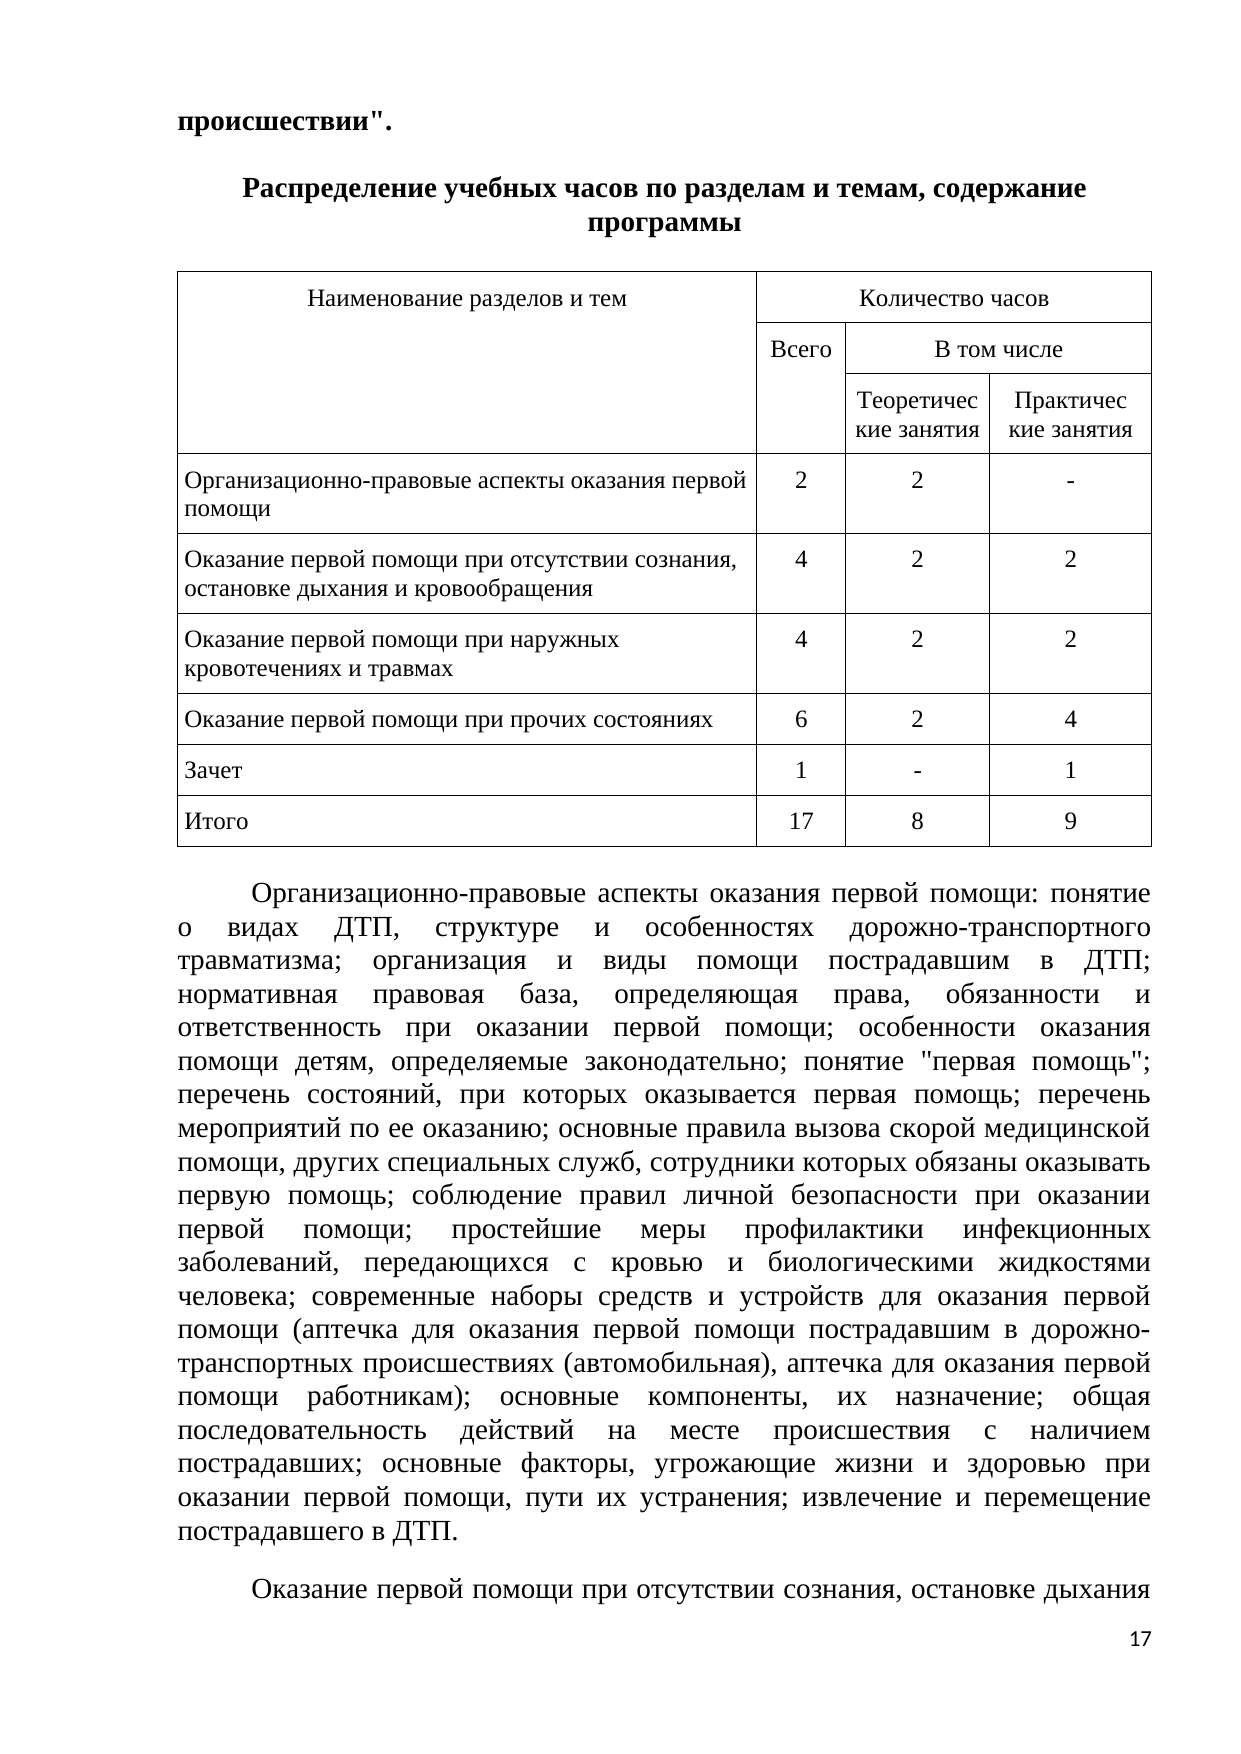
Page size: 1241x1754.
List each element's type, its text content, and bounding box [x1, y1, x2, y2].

table_cell Теоретические занятия [846, 374, 989, 453]
table_cell 2 [846, 534, 989, 613]
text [177, 103, 1152, 137]
table_cell 4 [757, 534, 845, 613]
table_cell 17 [757, 796, 845, 846]
table_cell Практичес кие занятия [990, 374, 1151, 453]
table_cell 2 [846, 614, 989, 692]
text Организационно-правовые аспекты оказания первой помощи: понятие о видах ДТП, структуре и особенностях дорожно-транспортного травматизма; организация и виды помощи пострадавшим в ДТП; нормативная правовая база, определяющая права, обязанности и ответственность при оказании первой помощи; особенности оказания помощи детям, определяемые законодательно; понятие "первая помощь"; перечень состояний, при которых оказывается первая помощь; перечень мероприятий по ее оказанию; основные правила вызова скорой медицинской помощи, других специальных служб, сотрудники которых обязаны оказывать первую помощь; соблюдение правил личной безопасности при оказании первой помощи; простейшие меры профилактики инфекционных заболеваний, передающихся с кровью и биологическими жидкостями человека; современные наборы средств и устройств для оказания первой помощи (аптечка для оказания первой помощи пострадавшим в дорожно-транспортных происшествиях (автомобильная), аптечка для оказания первой помощи работникам); основные компоненты, их назначение; общая последовательность действий на месте происшествия с наличием пострадавших; основные факторы, угрожающие жизни и здоровью при оказании первой помощи, пути их устранения; извлечение и перемещение пострадавшего в ДТП. [177, 875, 1152, 1546]
table_cell Оказание первой помощи при наружных кровотечениях и травмах [178, 614, 756, 692]
table_cell Оказание первой помощи при прочих состояниях [178, 694, 756, 743]
table_cell 4 [990, 694, 1151, 743]
table_cell 2 [990, 614, 1151, 692]
table_cell Итого [178, 796, 756, 846]
table_cell 1 [757, 745, 845, 794]
text Распределение учебных часов по разделам и темам, содержание программы [177, 171, 1152, 238]
table_cell В том числе [846, 323, 1151, 373]
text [177, 1571, 1152, 1605]
table_header Наименование разделов и тем [178, 272, 756, 453]
table_header Количество часов [757, 272, 1151, 322]
table_cell Всего [757, 323, 845, 453]
table_cell Зачет [178, 745, 756, 794]
table_cell 1 [990, 745, 1151, 794]
table_cell 2 [990, 534, 1151, 613]
table_cell 2 [846, 454, 989, 533]
table_cell 2 [757, 454, 845, 533]
table_cell 2 [846, 694, 989, 743]
table_cell - [990, 454, 1151, 533]
table_cell Организационно-правовые аспекты оказания первой помощи [178, 454, 756, 533]
table_cell 4 [757, 614, 845, 692]
table_cell 9 [990, 796, 1151, 846]
table_cell - [846, 745, 989, 794]
table_cell 6 [757, 694, 845, 743]
table_cell Оказание первой помощи при отсутствии сознания, остановке дыхания и кровообращения [178, 534, 756, 613]
table_cell 8 [846, 796, 989, 846]
